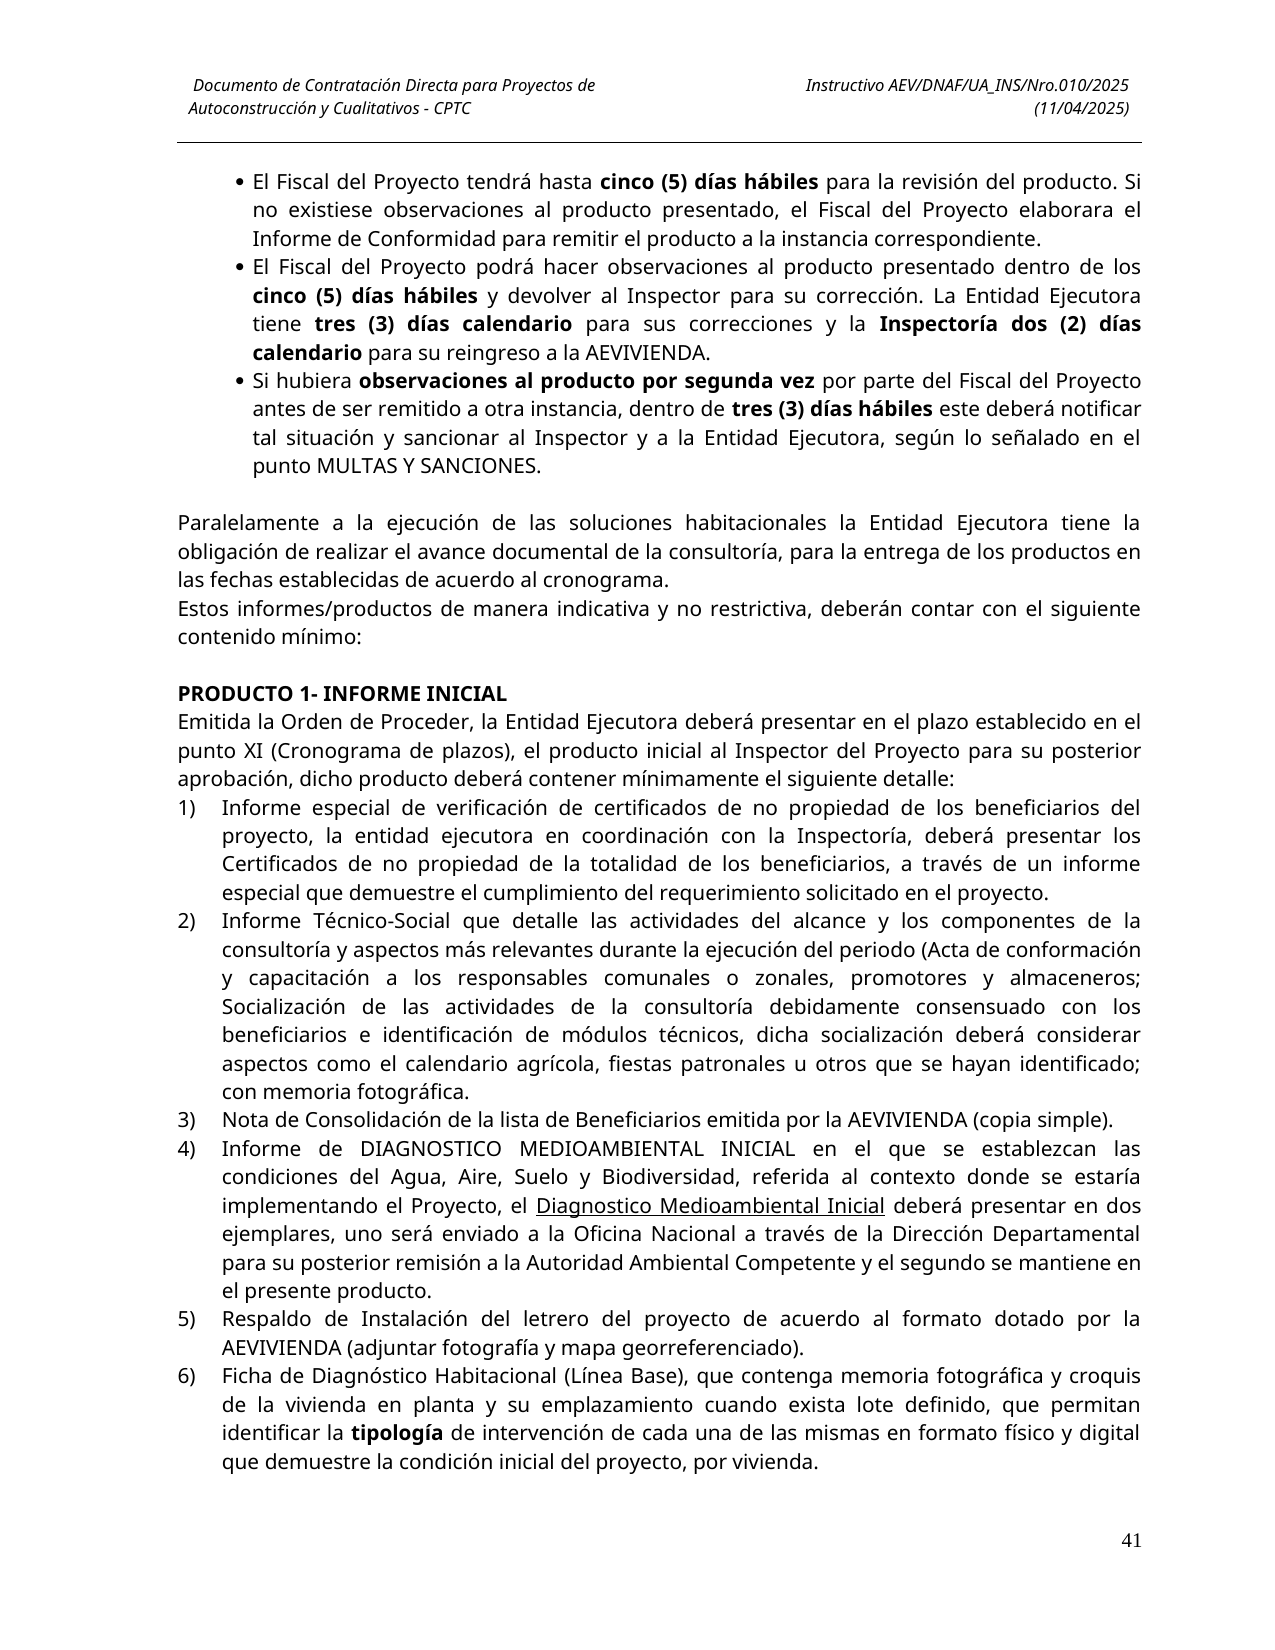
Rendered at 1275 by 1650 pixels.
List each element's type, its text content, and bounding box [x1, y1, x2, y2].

list El Fiscal del Proyecto tendrá hasta cinco (5) días hábiles para la revisión del producto. Si no existiese observaciones al producto presentado, el Fiscal del Proyecto elaborara el Informe de Conformidad para remitir el producto a la instancia correspondiente. [236, 167, 1142, 252]
list Ficha de Diagnóstico Habitacional (Línea Base), que contenga memoria fotográfica y croquis de la vivienda en planta y su emplazamiento cuando exista lote definido, que permitan identificar la tipología de intervención de cada una de las mismas en formato físico y digital que demuestre la condición inicial del proyecto, por vivienda. [177, 1361, 1142, 1475]
list Respaldo de Instalación del letrero del proyecto de acuerdo al formato dotado por la AEVIVIENDA (adjuntar fotografía y mapa georreferenciado). [177, 1304, 1142, 1361]
text Estos informes/productos de manera indicativa y no restrictiva, deberán contar con el siguiente contenido mínimo: [177, 594, 1142, 651]
text Emitida la Orden de Proceder, la Entidad Ejecutora deberá presentar en el plazo establecido en el punto XI (Cronograma de plazos), el producto inicial al Inspector del Proyecto para su posterior aprobación, dicho producto deberá contener mínimamente el siguiente detalle: [177, 707, 1142, 793]
list Informe Técnico-Social que detalle las actividades del alcance y los componentes de la consultoría y aspectos más relevantes durante la ejecución del periodo (Acta de conformación y capacitación a los responsables comunales o zonales, promotores y almaceneros; Socialización de las actividades de la consultoría debidamente consensuado con los beneficiarios e identificación de módulos técnicos, dicha socialización deberá considerar aspectos como el calendario agrícola, fiestas patronales u otros que se hayan identificado; con memoria fotográfica. [177, 906, 1142, 1106]
list Informe especial de verificación de certificados de no propiedad de los beneficiarios del proyecto, la entidad ejecutora en coordinación con la Inspectoría, deberá presentar los Certificados de no propiedad de la totalidad de los beneficiarios, a través de un informe especial que demuestre el cumplimiento del requerimiento solicitado en el proyecto. [177, 793, 1142, 906]
list El Fiscal del Proyecto podrá hacer observaciones al producto presentado dentro de los cinco (5) días hábiles y devolver al Inspector para su corrección. La Entidad Ejecutora tiene tres (3) días calendario para sus correcciones y la Inspectoría dos (2) días calendario para su reingreso a la AEVIVIENDA. [236, 252, 1142, 366]
text PRODUCTO 1- INFORME INICIAL [177, 679, 1142, 707]
list Informe de DIAGNOSTICO MEDIOAMBIENTAL INICIAL en el que se establezcan las condiciones del Agua, Aire, Suelo y Biodiversidad, referida al contexto donde se estaría implementando el Proyecto, el Diagnostico Medioambiental Inicial deberá presentar en dos ejemplares, uno será enviado a la Oficina Nacional a través de la Dirección Departamental para su posterior remisión a la Autoridad Ambiental Competente y el segundo se mantiene en el presente producto. [177, 1134, 1142, 1304]
list Nota de Consolidación de la lista de Beneficiarios emitida por la AEVIVIENDA (copia simple). [177, 1106, 1142, 1134]
list Si hubiera observaciones al producto por segunda vez por parte del Fiscal del Proyecto antes de ser remitido a otra instancia, dentro de tres (3) días hábiles este deberá notificar tal situación y sancionar al Inspector y a la Entidad Ejecutora, según lo señalado en el punto MULTAS Y SANCIONES. [236, 366, 1142, 480]
text Paralelamente a la ejecución de las soluciones habitacionales la Entidad Ejecutora tiene la obligación de realizar el avance documental de la consultoría, para la entrega de los productos en las fechas establecidas de acuerdo al cronograma. [177, 508, 1142, 594]
